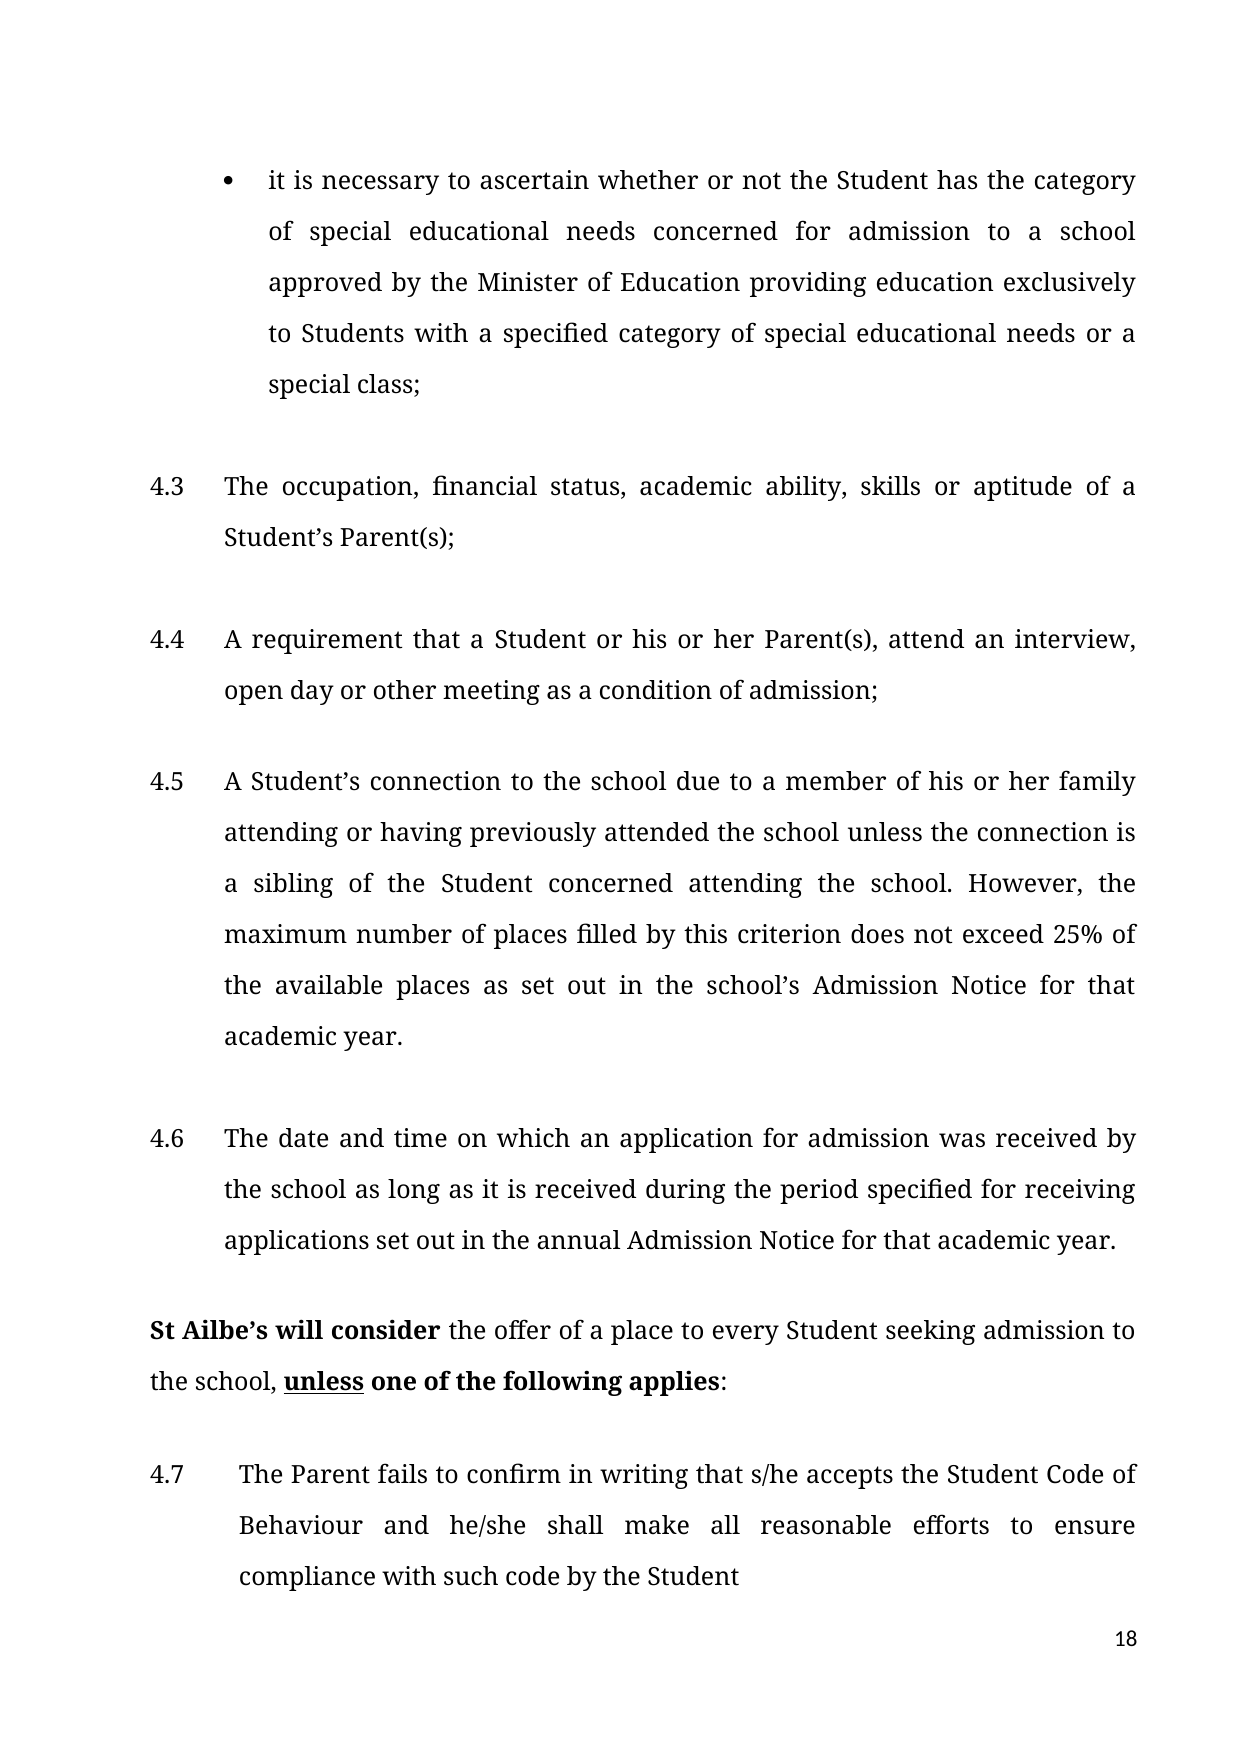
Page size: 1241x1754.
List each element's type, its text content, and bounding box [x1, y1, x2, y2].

list it is necessary to ascertain whether or not the Student has the category of special educational needs concerned for admission to a school approved by the Minister of Education providing education exclusively to Students with a specified category of special educational needs or a special class; [224, 162, 1137, 401]
list The occupation, financial status, academic ability, skills or aptitude of a Student’s Parent(s); [150, 469, 1137, 554]
list A Student’s connection to the school due to a member of his or her family attending or having previously attended the school unless the connection is a sibling of the Student concerned attending the school. However, the maximum number of places filled by this criterion does not exceed 25% of the available places as set out in the school’s Admission Notice for that academic year. [150, 763, 1137, 1052]
list The Parent fails to confirm in writing that s/he accepts the Student Code of Behaviour and he/she shall make all reasonable efforts to ensure compliance with such code by the Student [150, 1457, 1137, 1593]
list The date and time on which an application for admission was received by the school as long as it is received during the period specified for receiving applications set out in the annual Admission Notice for that academic year. [150, 1120, 1137, 1257]
list A requirement that a Student or his or her Parent(s), attend an interview, open day or other meeting as a condition of admission; [150, 622, 1137, 707]
text St Ailbe’s will consider the offer of a place to every Student seeking admission to the school, unless one of the following applies: [150, 1313, 1137, 1398]
